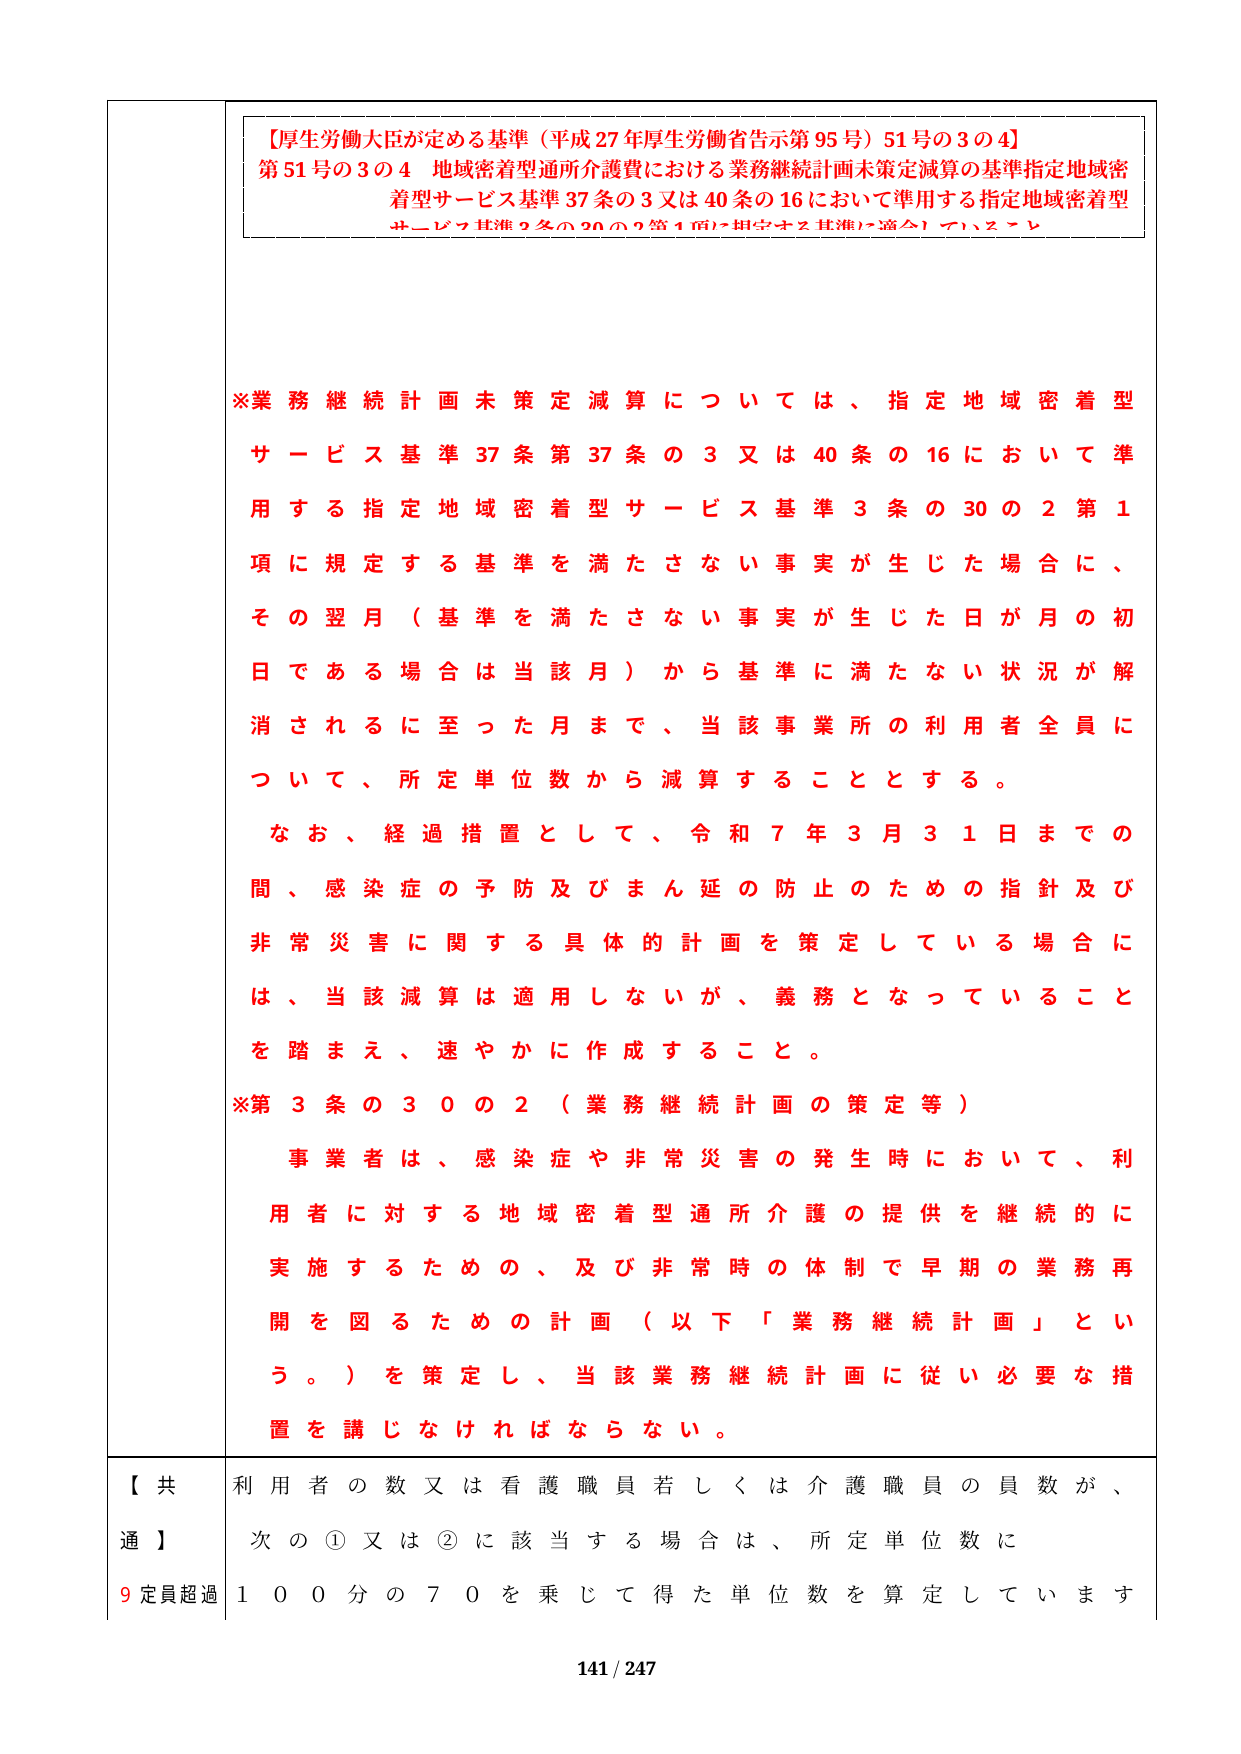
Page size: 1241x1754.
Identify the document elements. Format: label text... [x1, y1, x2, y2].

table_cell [108, 1458, 225, 1620]
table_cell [226, 1458, 1156, 1620]
table_cell ※業務継続計画未策定減算については、指定地域密着型サービス基準37条第37条の３又は40条の16において準用する指定地域密着型サービス基準３条の30の２第１項に規定する基準を満たさない事実が生じた場合に、その翌月（基準を満たさない事実が生じた日が月の初日である場合は当該月）から基準に満たない状況が解消されるに至った月まで、当該事業所の利用者全員について、所定単位数から減算することとする。 なお、経過措置として、令和７年３月３１日までの間、感染症の予防及びまん延の防止のための指針及び非常災害に関する具体的計画を策定している場合には、当該減算は適用しないが、義務となっていることを踏まえ、速やかに作成すること。 ※第３条の３０の２（業務継続計画の策定等） 事業者は、感染症や非常災害の発生時において、利用者に対する地域密着型通所介護の提供を継続的に実施するための、及び非常時の体制で早期の業務再開を図るための計画（以下「業務継続計画」という。）を策定し、当該業務継続計画に従い必要な措置を講じなければならない。 [226, 102, 1156, 1456]
